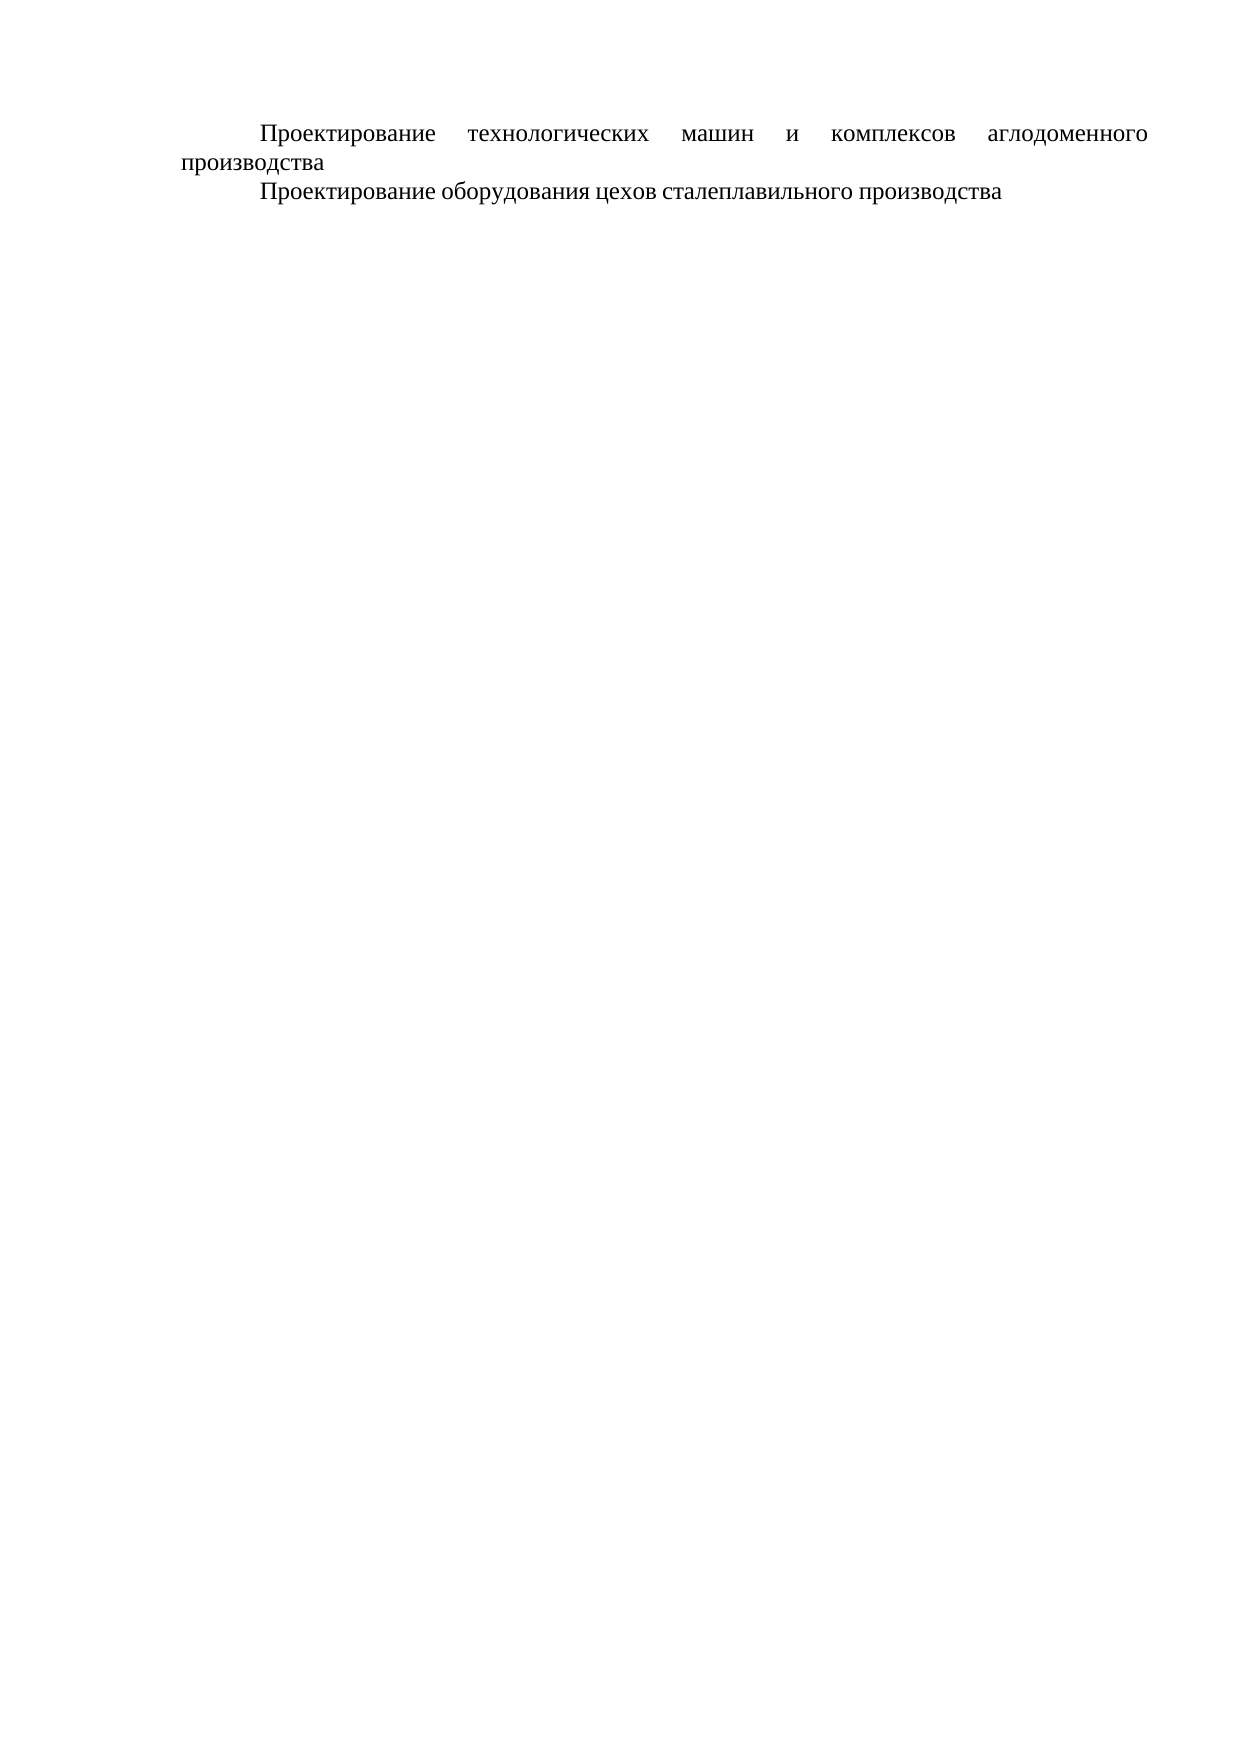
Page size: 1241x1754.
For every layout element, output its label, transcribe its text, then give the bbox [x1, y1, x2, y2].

table_cell Проектирование оборудования цехов сталеплавильного производства [177, 176, 1152, 206]
table_cell Проектирование технологических машин и комплексов аглодоменного производства [177, 118, 1152, 176]
